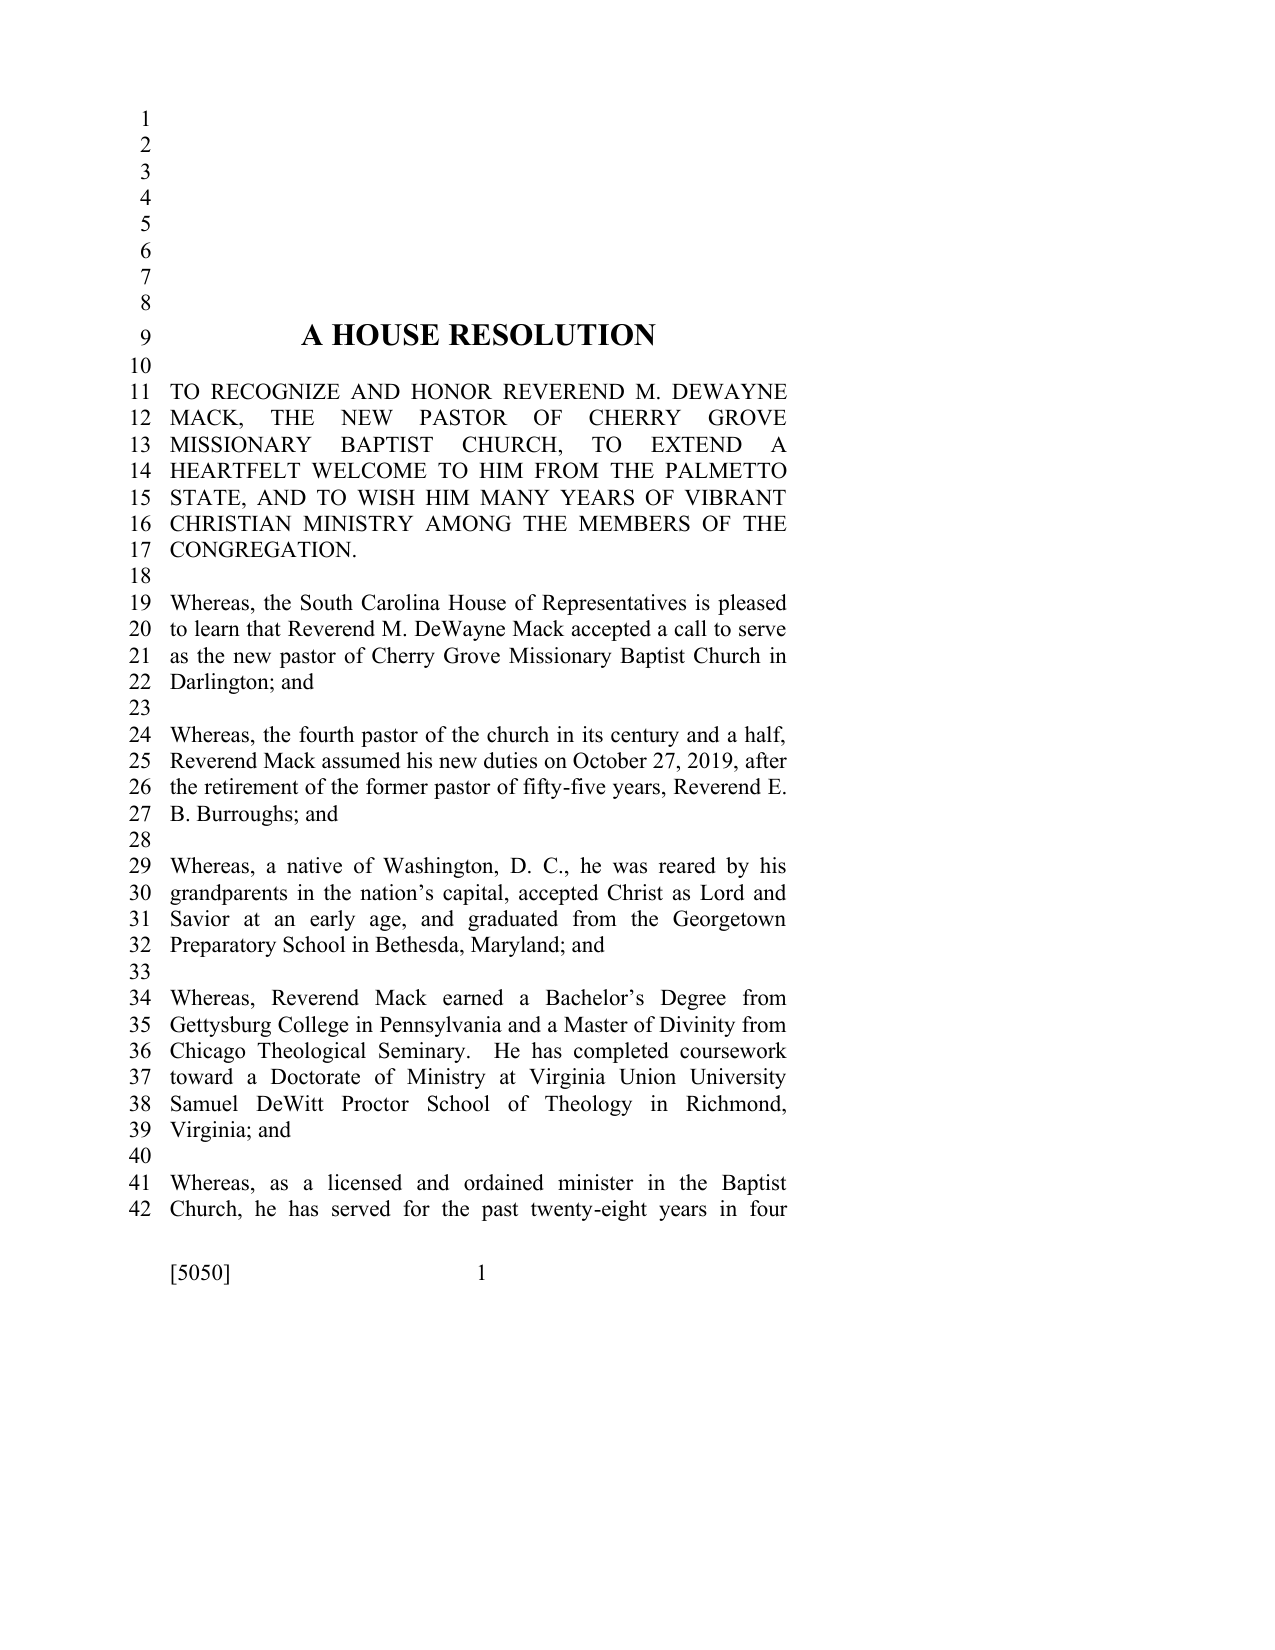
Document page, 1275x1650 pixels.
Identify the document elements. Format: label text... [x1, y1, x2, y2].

text Whereas, a native of Washington, D. C., he was reared by his grandparents in the nation’s capital, accepted Christ as Lord and Savior at an early age, and graduated from the Georgetown Preparatory School in Bethesda, Maryland; and [169, 852, 787, 958]
text Whereas, the South Carolina House of Representatives is pleased to learn that Reverend M. DeWayne Mack accepted a call to serve as the new pastor of Cherry Grove Missionary Baptist Church in Darlington; and [169, 589, 787, 694]
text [169, 1169, 787, 1221]
text A HOUSE RESOLUTION [169, 316, 787, 352]
text Whereas, Reverend Mack earned a Bachelor’s Degree from Gettysburg College in Pennsylvania and a Master of Divinity from Chicago Theological Seminary. He has completed coursework toward a Doctorate of Ministry at Virginia Union University Samuel DeWitt Proctor School of Theology in Richmond, Virginia; and [169, 984, 787, 1142]
text TO RECOGNIZE AND HONOR REVEREND M. DEWAYNE MACK, THE NEW PASTOR OF CHERRY GROVE MISSIONARY BAPTIST CHURCH, TO EXTEND A HEARTFELT WELCOME TO HIM FROM THE PALMETTO STATE, AND TO WISH HIM MANY YEARS OF VIBRANT CHRISTIAN MINISTRY AMONG THE MEMBERS OF THE CONGREGATION. [169, 378, 787, 563]
text Whereas, the fourth pastor of the church in its century and a half, Reverend Mack assumed his new duties on October 27, 2019, after the retirement of the former pastor of fifty-five years, Reverend E. B. Burroughs; and [169, 721, 787, 826]
